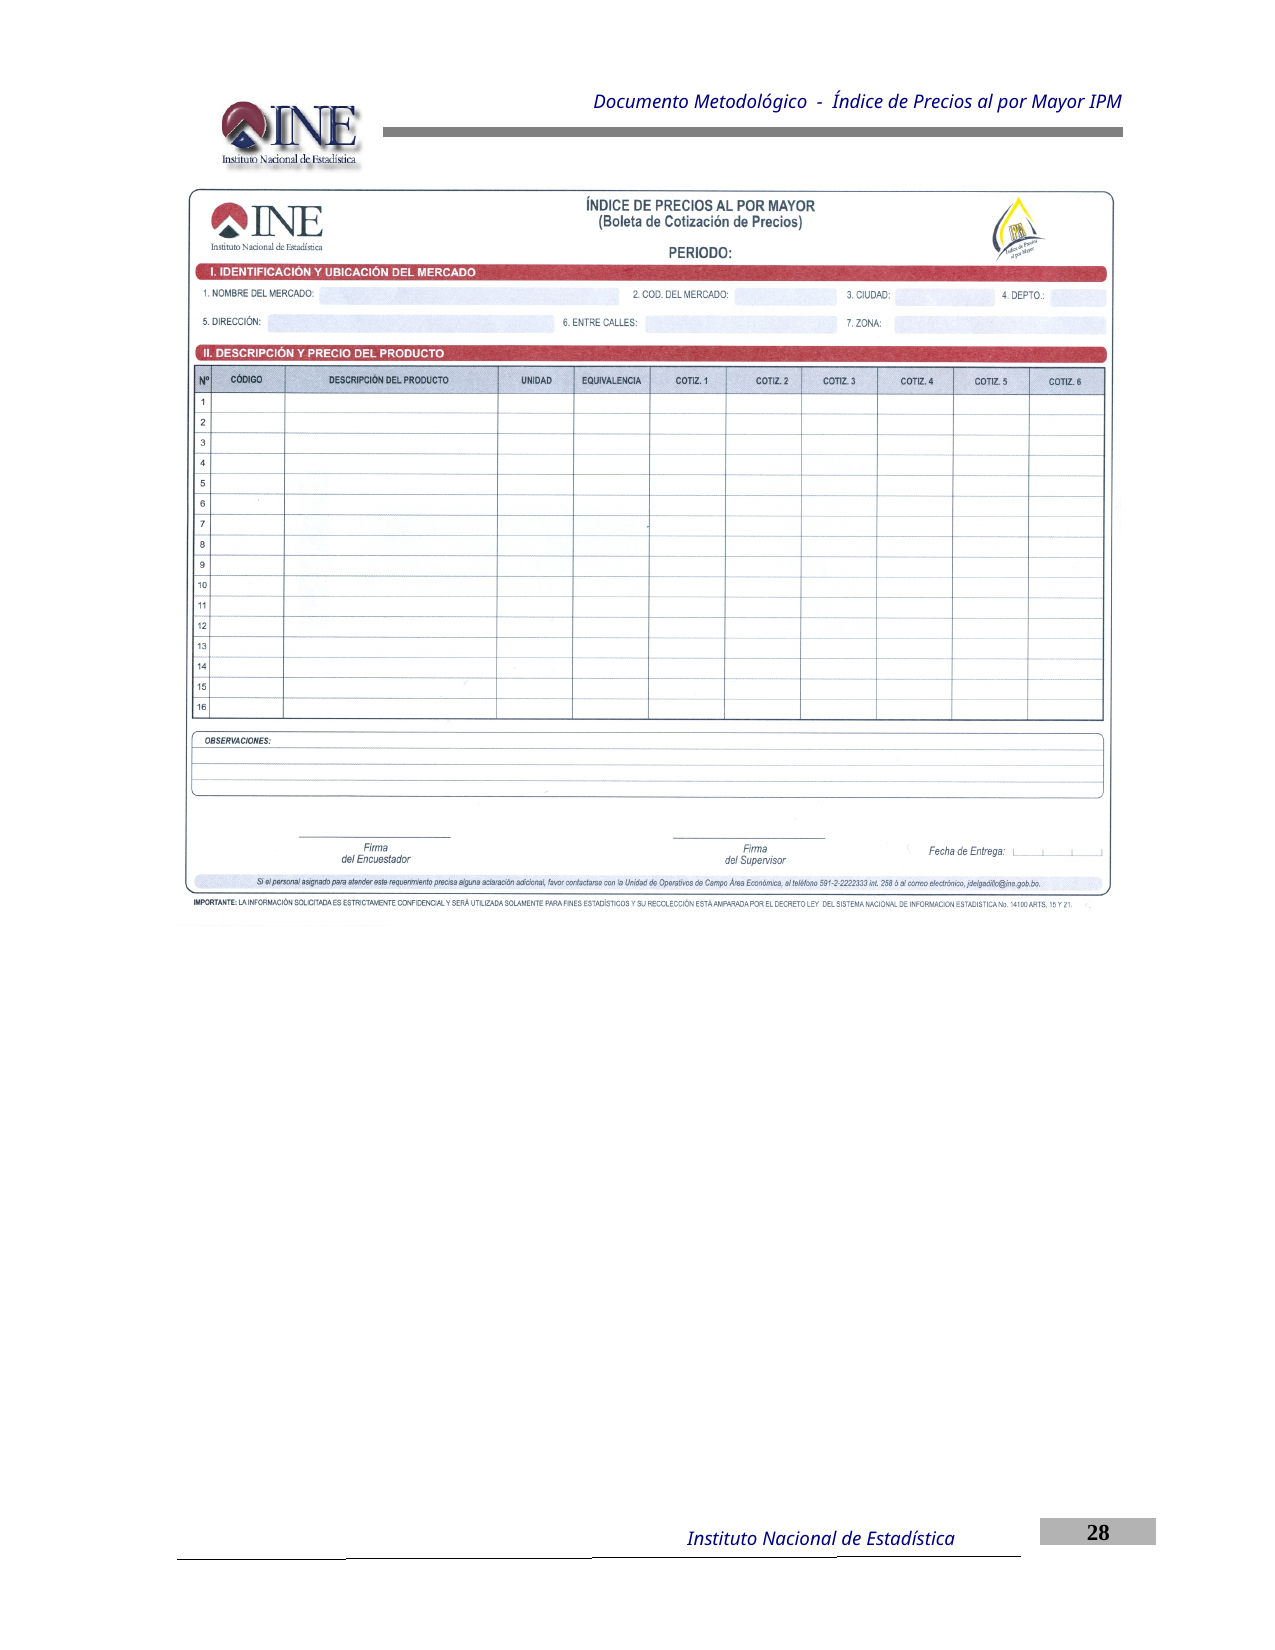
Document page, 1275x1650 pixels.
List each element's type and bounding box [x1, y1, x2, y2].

picture [177, 177, 1121, 926]
